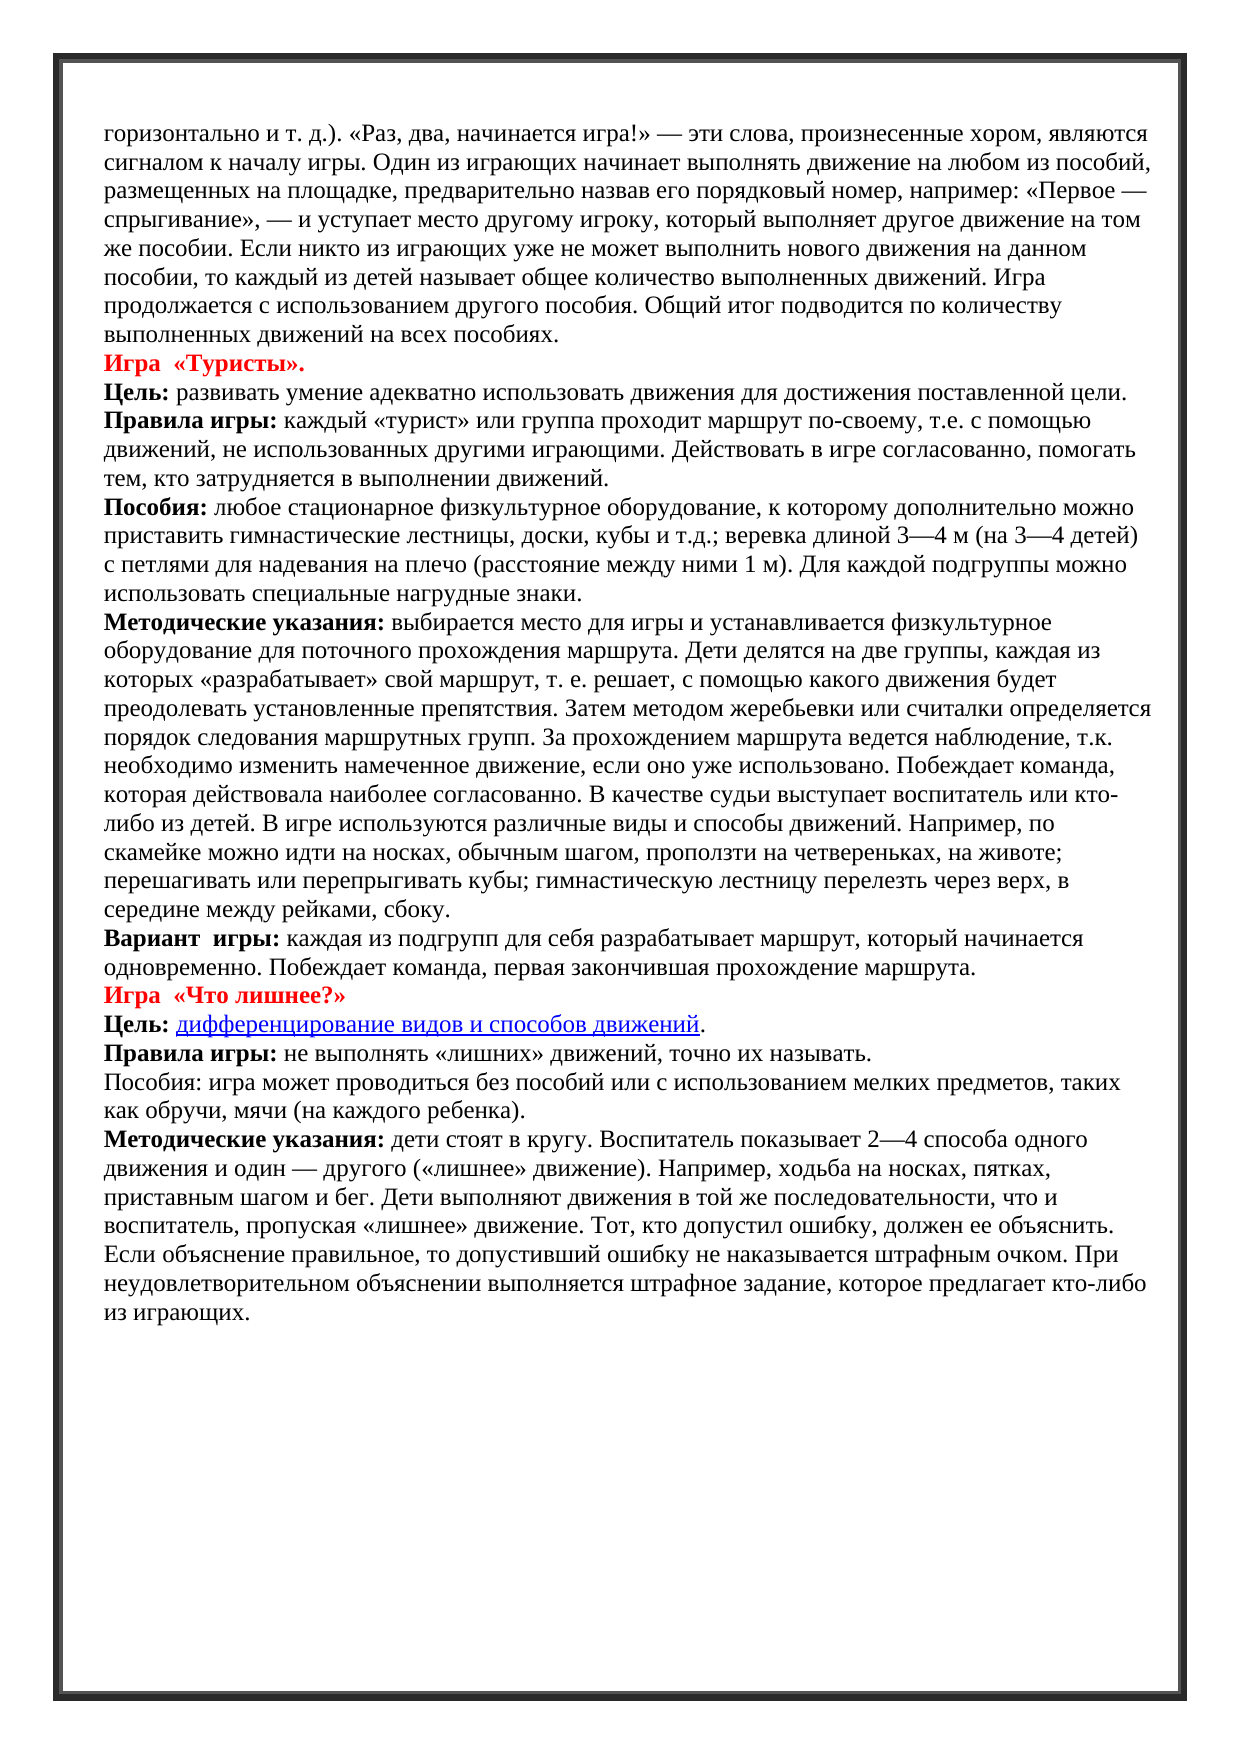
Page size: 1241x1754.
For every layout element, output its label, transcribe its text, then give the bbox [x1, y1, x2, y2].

text Цель: развивать умение адекватно использовать движения для достижения поставленной цели. [103, 377, 1152, 406]
text Методические указания: выбирается место для игры и устанавливается физкультурное оборудование для поточного прохождения маршрута. Дети делятся на две группы, каждая из которых «разрабатывает» свой маршрут, т. е. решает, с помощью какого движения будет преодолевать установленные препятствия. Затем методом жеребьевки или считалки определяется порядок следования маршрутных групп. За прохождением маршрута ведется наблюдение, т.к. необходимо изменить намеченное движение, если оно уже использовано. Побеждает команда, которая действовала наиболее согласованно. В качестве судьи выступает воспитатель или кто-либо из детей. В игре используются различные виды и способы движений. Например, по скамейке можно идти на носках, обычным шагом, проползти на четвереньках, на животе; перешагивать или перепрыгивать кубы; гимнастическую лестницу перелезть через верх, в середине между рейками, сбоку. [103, 607, 1152, 923]
text Правила игры: каждый «турист» или группа проходит маршрут по-своему, т.е. с помощью движений, не использованных другими играющими. Действовать в игре согласованно, помогать тем, кто затрудняется в выполнении движений. [103, 406, 1152, 492]
text Игра «Что лишнее?» [103, 981, 1152, 1009]
text Пособия: любое стационарное физкультурное оборудование, к которому дополнительно можно приставить гимнастические лестницы, доски, кубы и т.д.; веревка длиной 3—4 м (на 3—4 детей) с петлями для надевания на плечо (расстояние между ними 1 м). Для каждой подгруппы можно использовать специальные нагрудные знаки. [103, 492, 1152, 607]
text Цель: дифференцирование видов и способов движений. [103, 1009, 1152, 1038]
text Игра «Туристы». [103, 348, 1152, 377]
text Вариант игры: каждая из подгрупп для себя разрабатывает маршрут, который начинается одновременно. Побеждает команда, первая закончившая прохождение маршрута. [103, 923, 1152, 981]
text Правила игры: не выполнять «лишних» движений, точно их называть. [103, 1038, 1152, 1067]
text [103, 118, 1152, 348]
text Методические указания: дети стоят в кругу. Воспитатель показывает 2—4 способа одного движения и один — другого («лишнее» движение). Например, ходьба на носках, пятках, приставным шагом и бег. Дети выполняют движения в той же последовательности, что и воспитатель, пропуская «лишнее» движение. Тот, кто допустил ошибку, должен ее объяснить. Если объяснение правильное, то допустивший ошибку не наказывается штрафным очком. При неудовлетворительном объяснении выполняется штрафное задание, которое предлагает кто-либо из играющих. [103, 1124, 1152, 1326]
text Пособия: игра может проводиться без пособий или с использованием мелких предметов, таких как обручи, мячи (на каждого ребенка). [103, 1067, 1152, 1124]
